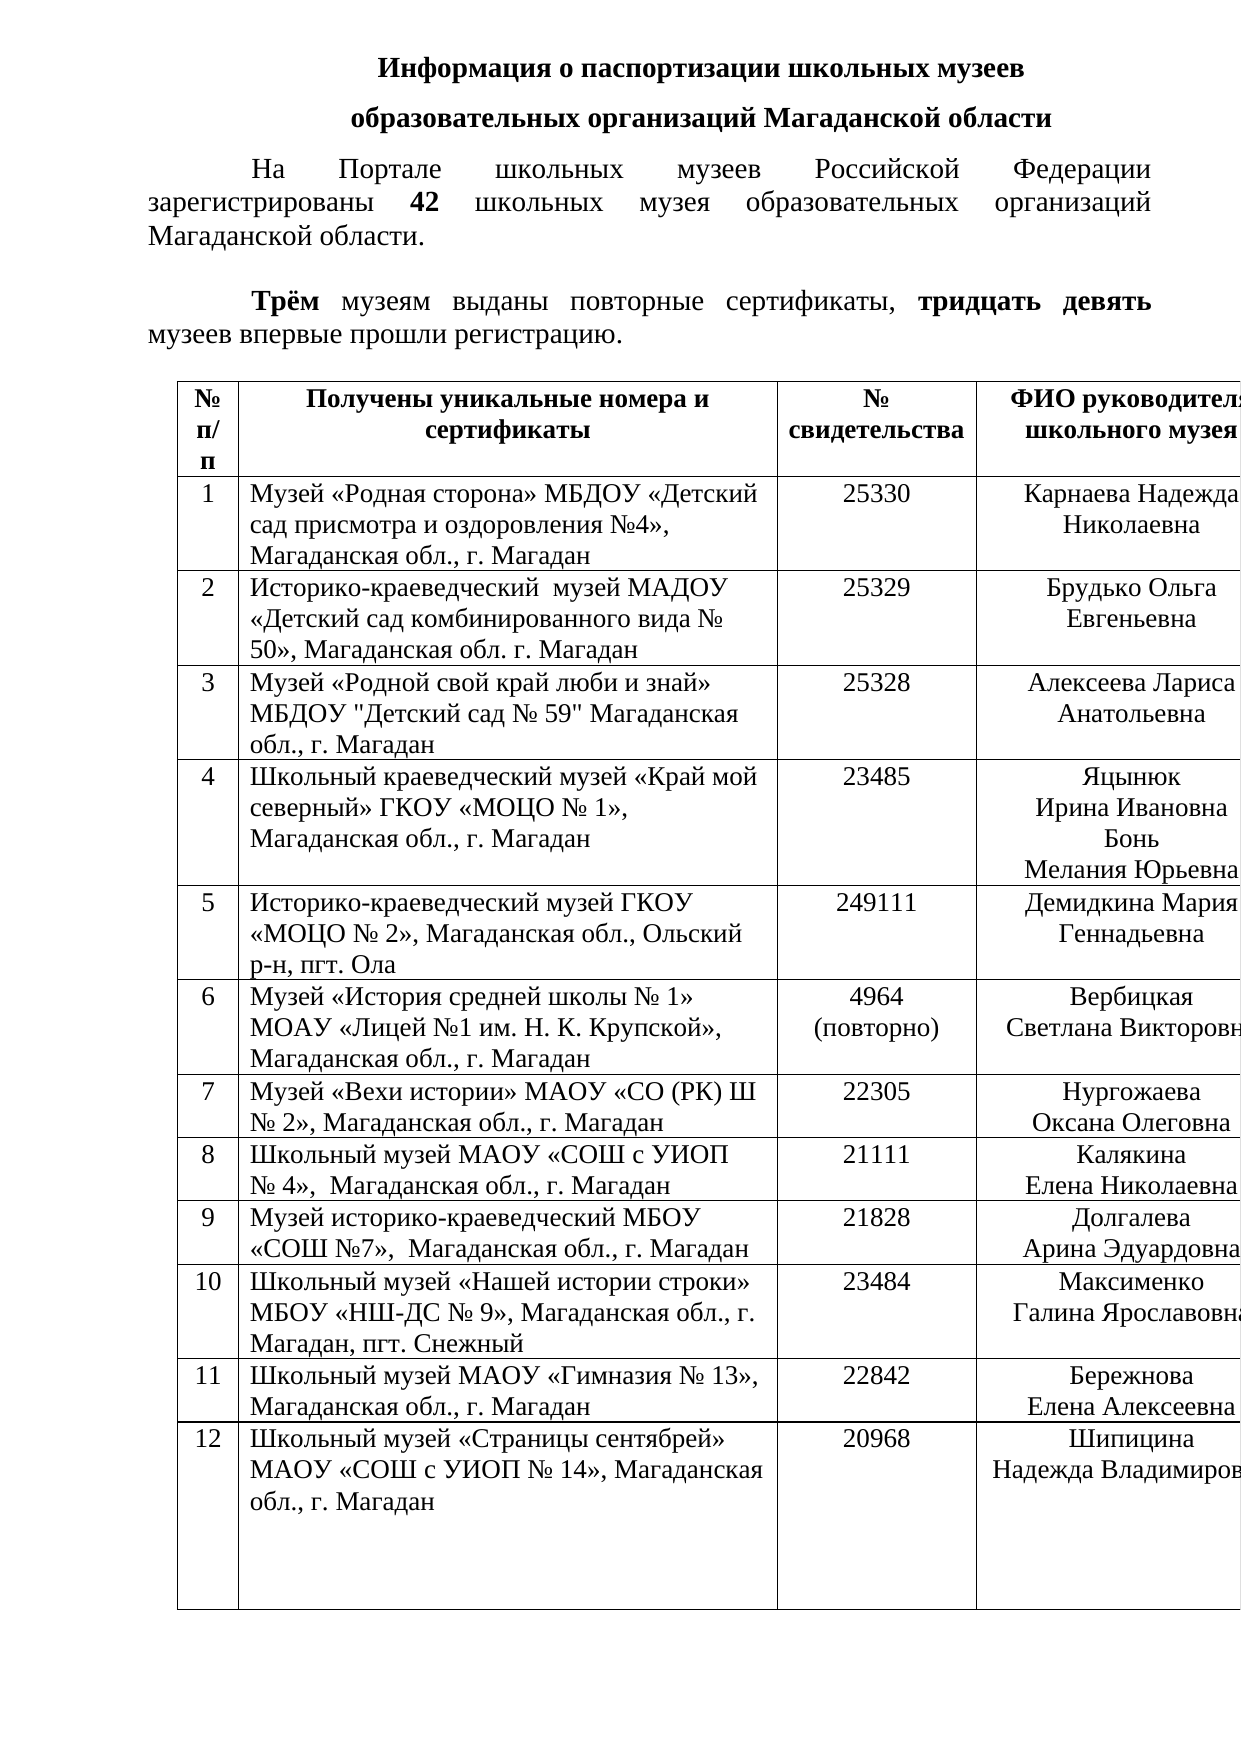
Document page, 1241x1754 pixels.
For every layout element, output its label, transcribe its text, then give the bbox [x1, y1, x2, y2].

table_cell Вербицкая Светлана Викторовна [977, 980, 1240, 1074]
table_header Получены уникальные номера и сертификаты [239, 382, 777, 476]
table_cell 25329 [778, 571, 976, 664]
table_cell Музей историко-краеведческий МБОУ «СОШ №7», Магаданская обл., г. Магадан [239, 1201, 777, 1264]
table_cell Яцынюк Ирина Ивановна Бонь Мелания Юрьевна [977, 760, 1240, 885]
table_cell Школьный краеведческий музей «Край мой северный» ГКОУ «МОЦО № 1», Магаданская обл., г. Магадан [239, 760, 777, 885]
table_header № п/п [178, 382, 238, 476]
text образовательных организаций Магаданской области [177, 101, 1152, 134]
table_cell 25330 [778, 477, 976, 570]
table_cell 2 [178, 571, 238, 664]
table_cell 5 [178, 886, 238, 979]
table_cell 21828 [778, 1201, 976, 1264]
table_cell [239, 1423, 777, 1609]
table_cell Музей «Родной свой край люби и знай» МБДОУ "Детский сад № 59" Магаданская обл., г. Магадан [239, 666, 777, 759]
table_cell 249111 [778, 886, 976, 979]
table_cell 9 [178, 1201, 238, 1264]
table_cell 6 [178, 980, 238, 1074]
table_cell Музей «История средней школы № 1» МОАУ «Лицей №1 им. Н. К. Крупской», Магаданская обл., г. Магадан [239, 980, 777, 1074]
table_cell 23485 [778, 760, 976, 885]
table_cell Историко-краеведческий музей ГКОУ «МОЦО № 2», Магаданская обл., Ольский р-н, пгт. Ола [239, 886, 777, 979]
table_cell Алексеева Лариса Анатольевна [977, 666, 1240, 759]
table_cell Историко-краеведческий музей МАДОУ «Детский сад комбинированного вида № 50», Магаданская обл. г. Магадан [239, 571, 777, 664]
table_cell 21111 [778, 1138, 976, 1200]
table_header ФИО руководителя школьного музея [977, 382, 1240, 476]
table_cell 22842 [778, 1359, 976, 1421]
table_cell 8 [178, 1138, 238, 1200]
table_cell 10 [178, 1265, 238, 1358]
text Информация о паспортизации школьных музеев [177, 50, 1152, 84]
table_cell 7 [178, 1075, 238, 1137]
table_cell Музей «Вехи истории» МАОУ «СО (РК) Ш № 2», Магаданская обл., г. Магадан [239, 1075, 777, 1137]
table_cell 23484 [778, 1265, 976, 1358]
table_cell Калякина Елена Николаевна [977, 1138, 1240, 1200]
table_cell Школьный музей МАОУ «СОШ с УИОП № 4», Магаданская обл., г. Магадан [239, 1138, 777, 1200]
table_cell 1 [178, 477, 238, 570]
table_cell 22305 [778, 1075, 976, 1137]
table_cell Долгалева Арина Эдуардовна [977, 1201, 1240, 1264]
text Трём музеям выданы повторные сертификаты, тридцать девять музеев впервые прошли регистрацию. [148, 283, 1152, 350]
table_header № свидетельства [778, 382, 976, 476]
table_cell 12 [178, 1423, 238, 1609]
table_cell Школьный музей «Нашей истории строки» МБОУ «НШ-ДС № 9», Магаданская обл., г. Магадан, пгт. Снежный [239, 1265, 777, 1358]
table_cell 25328 [778, 666, 976, 759]
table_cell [977, 1423, 1240, 1609]
table_cell Нургожаева Оксана Олеговна [977, 1075, 1240, 1137]
table_cell 11 [178, 1359, 238, 1421]
table_cell 4 [178, 760, 238, 885]
table_cell Школьный музей МАОУ «Гимназия № 13», Магаданская обл., г. Магадан [239, 1359, 777, 1421]
table_cell Максименко Галина Ярославовна [977, 1265, 1240, 1358]
table_cell Музей «Родная сторона» МБДОУ «Детский сад присмотра и оздоровления №4», Магаданская обл., г. Магадан [239, 477, 777, 570]
table_cell 4964 (повторно) [778, 980, 976, 1074]
table_cell Демидкина Мария Геннадьевна [977, 886, 1240, 979]
text На Портале школьных музеев Российской Федерации зарегистрированы 42 школьных музея образовательных организаций Магаданской области. [148, 151, 1152, 252]
table_cell 3 [178, 666, 238, 759]
table_cell Бережнова Елена Алексеевна [977, 1359, 1240, 1421]
table_cell Карнаева Надежда Николаевна [977, 477, 1240, 570]
table_cell Брудько Ольга Евгеньевна [977, 571, 1240, 664]
table_cell 20968 [778, 1423, 976, 1609]
